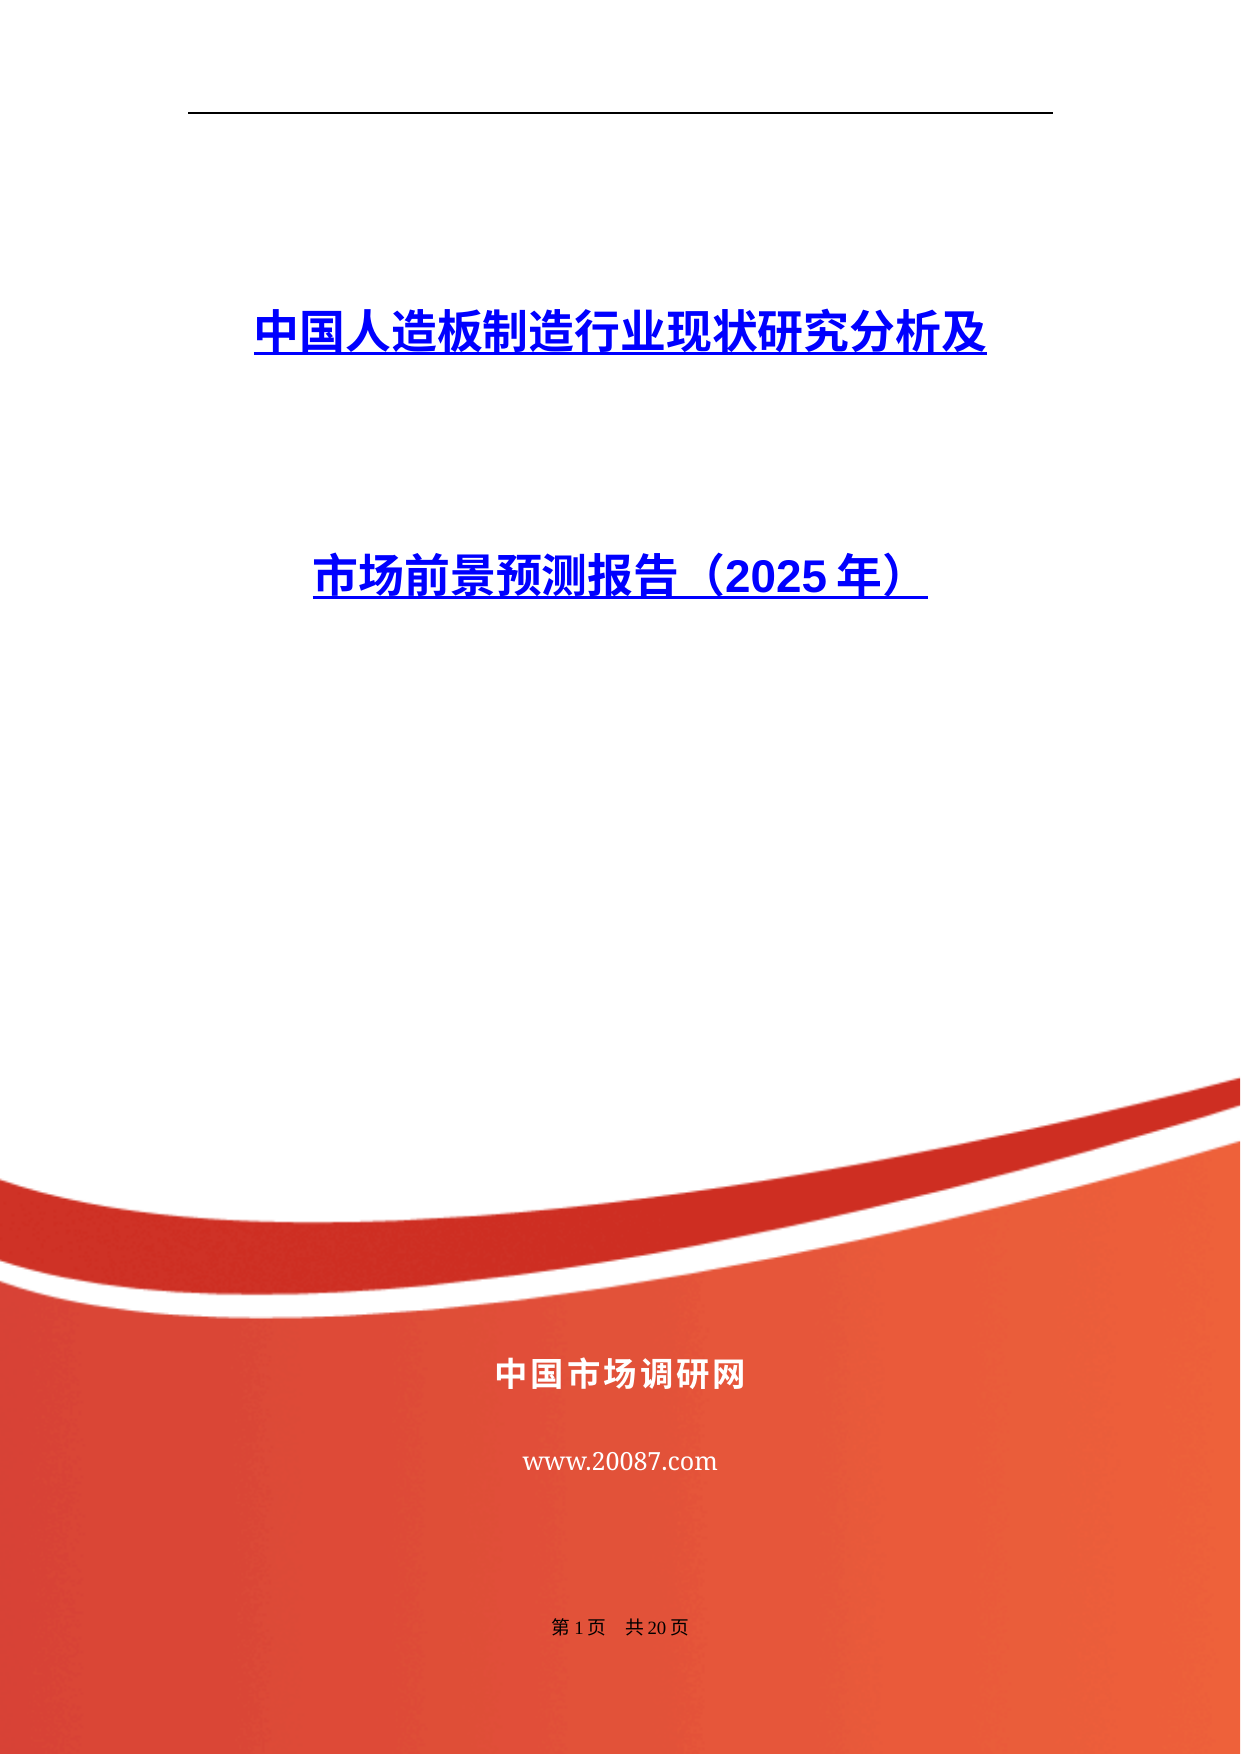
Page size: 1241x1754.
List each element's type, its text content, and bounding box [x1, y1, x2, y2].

table_header 中国人造板制造行业现状研究分析及市场前景预测报告（2025年） [188, 207, 1053, 773]
subtitle 中国市场调研网 [187, 1339, 1053, 1404]
text www.20087.com [187, 1428, 1053, 1493]
picture [0, 1006, 1241, 1754]
